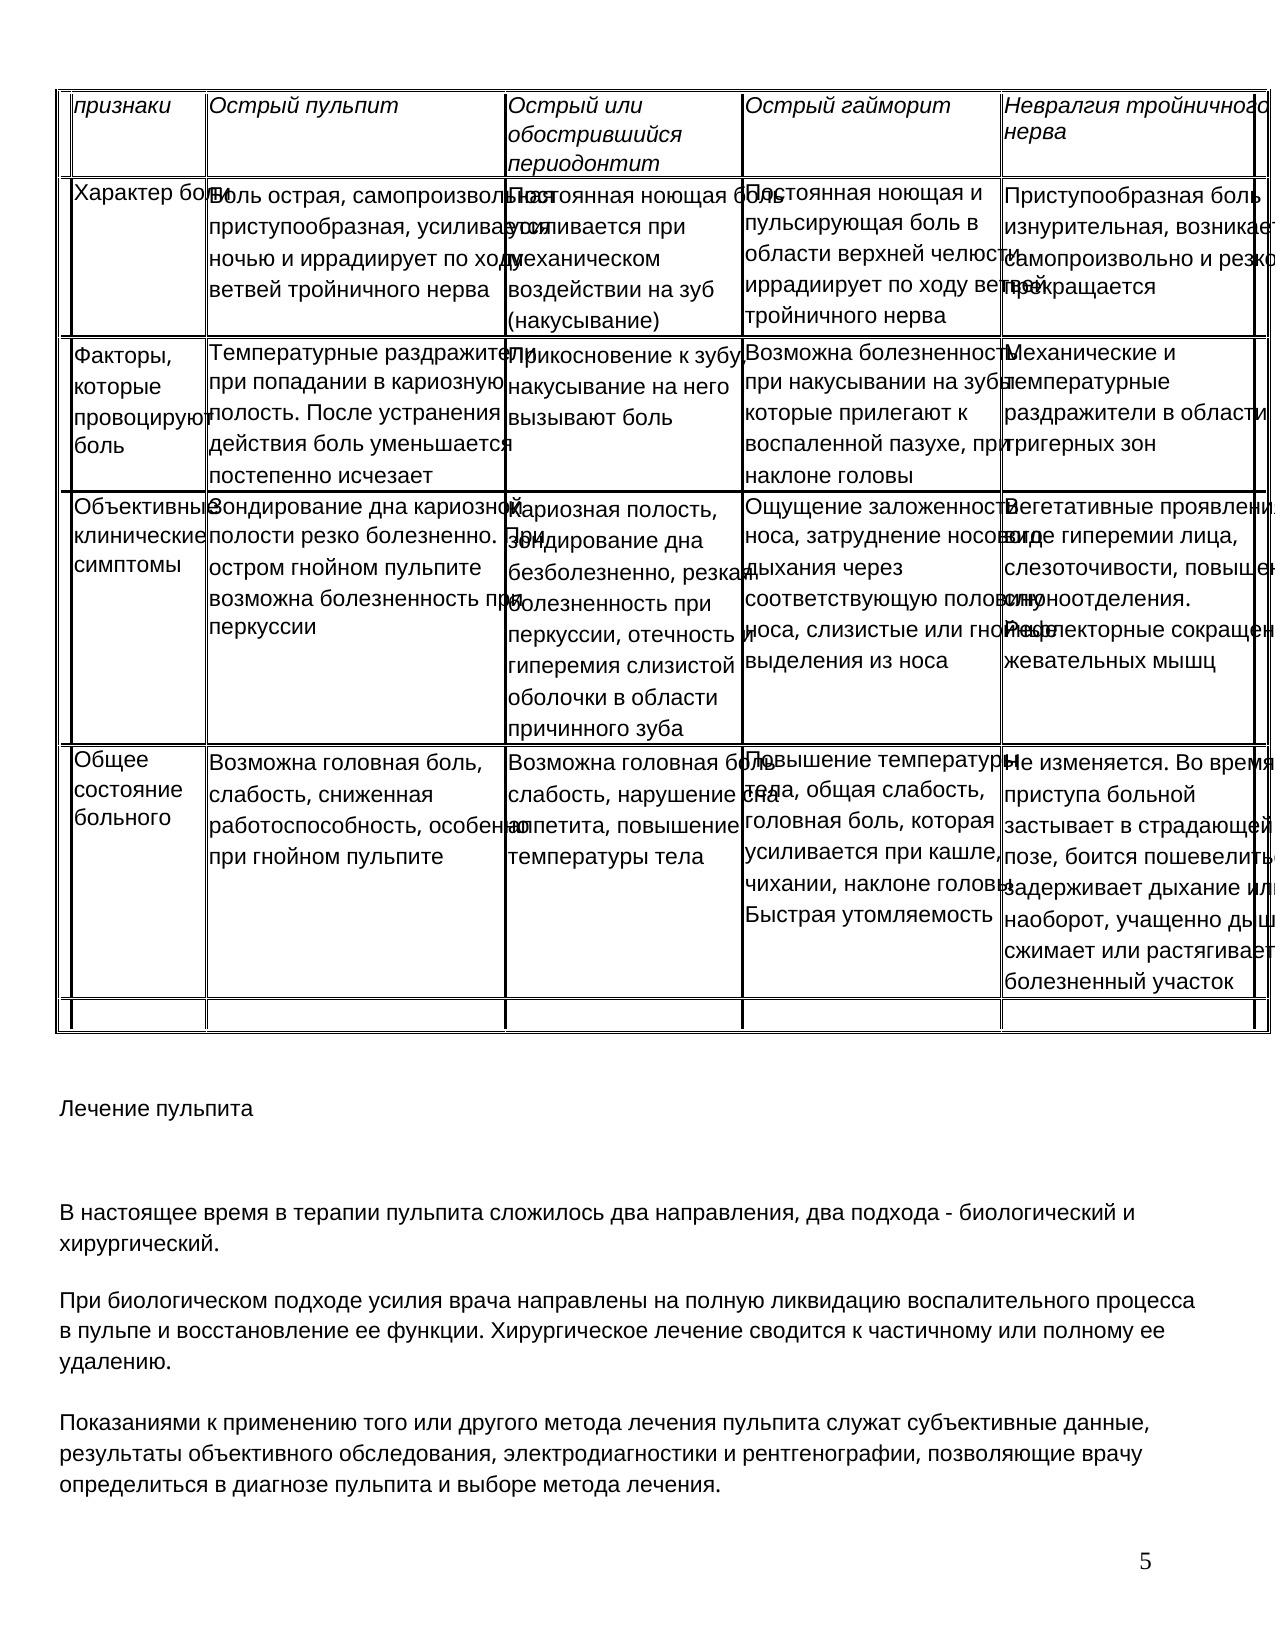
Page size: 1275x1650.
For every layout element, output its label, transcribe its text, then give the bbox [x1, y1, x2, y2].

table_cell [59, 996, 71, 1031]
text Лечение пульпита [59, 1094, 1211, 1121]
table_cell Ощущение заложенности носа, затруднение носового дыхания через соответствующую половину носа, слизистые или гнойные выделения из носа [744, 493, 1000, 743]
table_cell Возможна головная боль, слабость, нарушение сна и аппетита, повышение температуры тела [507, 747, 741, 996]
table_cell [59, 335, 70, 490]
table_cell Кариозная полость, зондирование дна безболезненно, резкая болезненность при перкуссии, отечность и гиперемия слизистой оболочки в области причинного зуба [507, 493, 741, 743]
table_cell [206, 1000, 505, 1031]
text При биологическом подходе усилия врача направлены на полную ликвидацию воспалительного процесса в пульпе и восстановление ее функции. Хирургическое лечение сводится к частичному или полному ее удалению. [59, 1287, 1211, 1376]
table_cell [1256, 335, 1268, 490]
table_cell [1002, 1000, 1254, 1031]
table_cell [505, 1000, 742, 1031]
table_cell Зондирование дна кариозной полости резко болезненно. При остром гнойном пульпите возможна болезненность при перкуссии [208, 493, 504, 743]
table_cell Приступообразная боль, изнурительная, возникает самопроизвольно и резко прекращается [1003, 179, 1253, 335]
table_cell [57, 176, 71, 335]
table_cell [57, 89, 71, 176]
table_cell Механические и температурные раздражители в области тригерных зон [1003, 339, 1253, 490]
table_cell [59, 743, 70, 996]
table_cell Постоянная ноющая и пульсирующая боль в области верхней челюсти, иррадиирует по ходу ветвей тройничного нерва [744, 179, 1000, 335]
table_cell Не изменяется. Во время приступа больной застывает в страдающей позе, боится пошевелиться, задерживает дыхание или наоборот, учащенно дышит, сжимает или растягивает болезненный участок [1003, 747, 1253, 996]
table_cell Острый гайморит [742, 92, 1002, 176]
table_cell Острый пульпит [206, 92, 505, 176]
table_cell Постоянная ноющая боль, усиливается при механическом воздействии на зуб (накусывание) [507, 179, 741, 335]
table_cell Вегетативные проявления в виде гиперемии лица, слезоточивости, повышения слюноотделения. Рефлекторные сокращения жевательных мышц [1003, 493, 1253, 743]
table_cell Характер боли [73, 179, 205, 335]
table_cell [71, 1000, 206, 1031]
table_cell Острый или обострившийся периодонтит [505, 92, 742, 176]
table_cell [742, 1000, 1002, 1031]
table_cell [1256, 743, 1268, 996]
table_cell Возможна головная боль, слабость, сниженная работоспособность, особенно при гнойном пульпите [208, 747, 504, 996]
table_cell Объективные клинические симптомы [73, 493, 205, 743]
table_cell Факторы, которые провоцируют боль [73, 339, 205, 490]
table_cell Повышение температуры тела, общая слабость, головная боль, которая усиливается при кашле, чихании, наклоне головы. Быстрая утомляемость [744, 747, 1000, 996]
table_cell Общее состояние больного [73, 747, 205, 996]
table_cell [1254, 996, 1268, 1031]
table_cell Температурные раздражители при попадании в кариозную полость. После устранения их действия боль уменьшается и постепенно исчезает [208, 339, 504, 490]
text В настоящее время в терапии пульпита сложилось два направления, два подхода - биологический и хирургический. [59, 1196, 1211, 1258]
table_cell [71, 90, 206, 176]
table_cell [1254, 176, 1269, 335]
table_cell Невралгия тройничного нерва [1002, 92, 1254, 176]
text Показаниями к применению того или другого метода лечения пульпита служат субъективные данные, результаты объективного обследования, электродиагностики и рентгенографии, позволяющие врачу определиться в диагнозе пульпита и выборе метода лечения. [59, 1406, 1211, 1499]
table_cell Прикосновение к зубу, накусывание на него вызывают боль [507, 339, 741, 490]
table_cell Возможна болезненность при накусывании на зубы, которые прилегают к воспаленной пазухе, при наклоне головы [744, 339, 1000, 490]
table_cell [1256, 490, 1267, 743]
table_cell [59, 490, 70, 743]
table_cell Боль острая, самопроизвольная, приступообразная, усиливается ночью и иррадиирует по ходу ветвей тройничного нерва [208, 179, 504, 335]
table_cell [1254, 89, 1269, 176]
